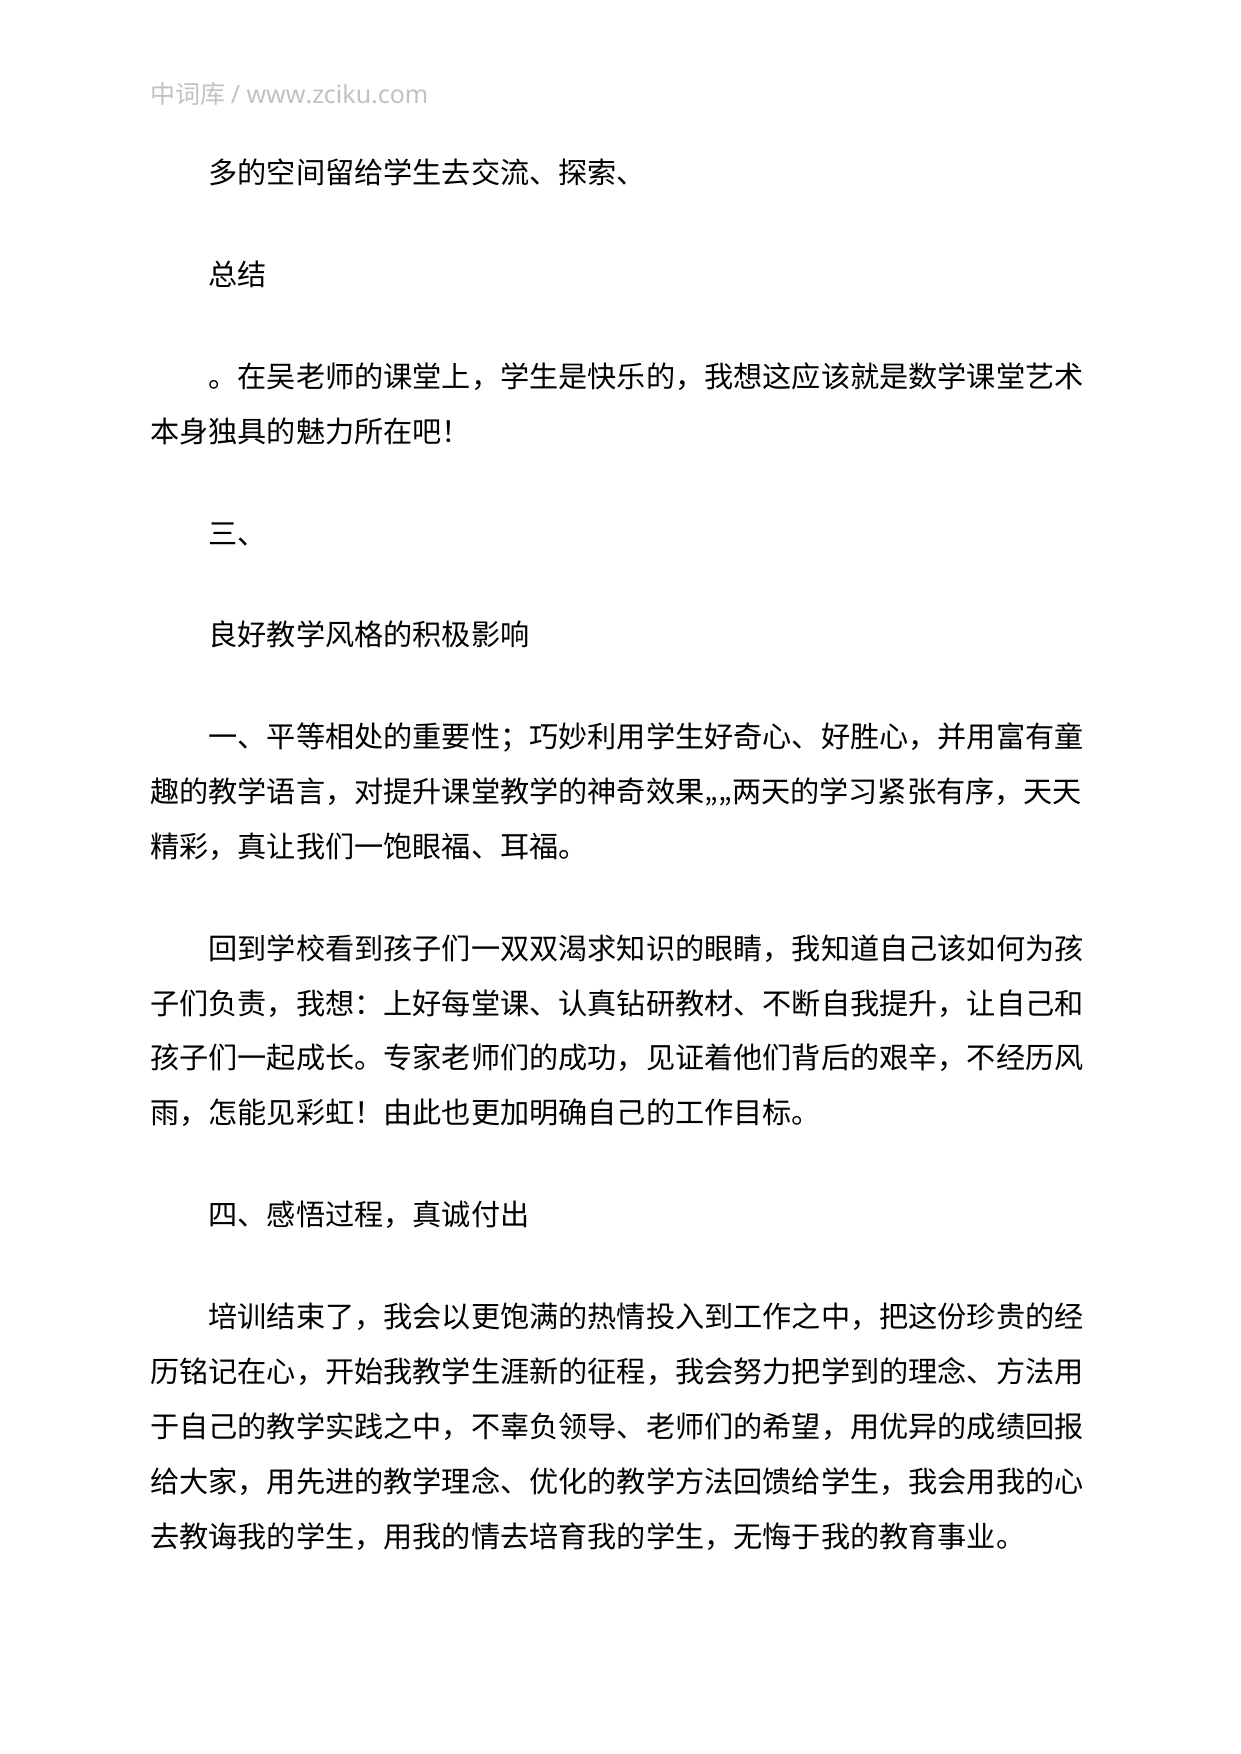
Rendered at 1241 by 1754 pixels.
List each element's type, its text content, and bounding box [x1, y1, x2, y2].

text 总结 [150, 252, 1090, 294]
text 一、平等相处的重要性；巧妙利用学生好奇心、好胜心，并用富有童趣的教学语言，对提升课堂教学的神奇效果„„两天的学习紧张有序，天天精彩，真让我们一饱眼福、耳福。 [150, 714, 1090, 866]
text 。在吴老师的课堂上，学生是快乐的，我想这应该就是数学课堂艺术本身独具的魅力所在吧！ [150, 353, 1090, 451]
text 良好教学风格的积极影响 [150, 612, 1090, 654]
text 培训结束了，我会以更饱满的热情投入到工作之中，把这份珍贵的经历铭记在心，开始我教学生涯新的征程，我会努力把学到的理念、方法用于自己的教学实践之中，不辜负领导、老师们的希望，用优异的成绩回报给大家，用先进的教学理念、优化的教学方法回馈给学生，我会用我的心去教诲我的学生，用我的情去培育我的学生，无悔于我的教育事业。 [150, 1293, 1090, 1555]
text 回到学校看到孩子们一双双渴求知识的眼睛，我知道自己该如何为孩子们负责，我想：上好每堂课、认真钻研教材、不断自我提升，让自己和孩子们一起成长。专家老师们的成功，见证着他们背后的艰辛，不经历风雨，怎能见彩虹！由此也更加明确自己的工作目标。 [150, 925, 1090, 1132]
text 三、 [150, 510, 1090, 552]
text 四、感悟过程，真诚付出 [150, 1192, 1090, 1234]
text 多的空间留给学生去交流、探索、 [150, 150, 1090, 192]
